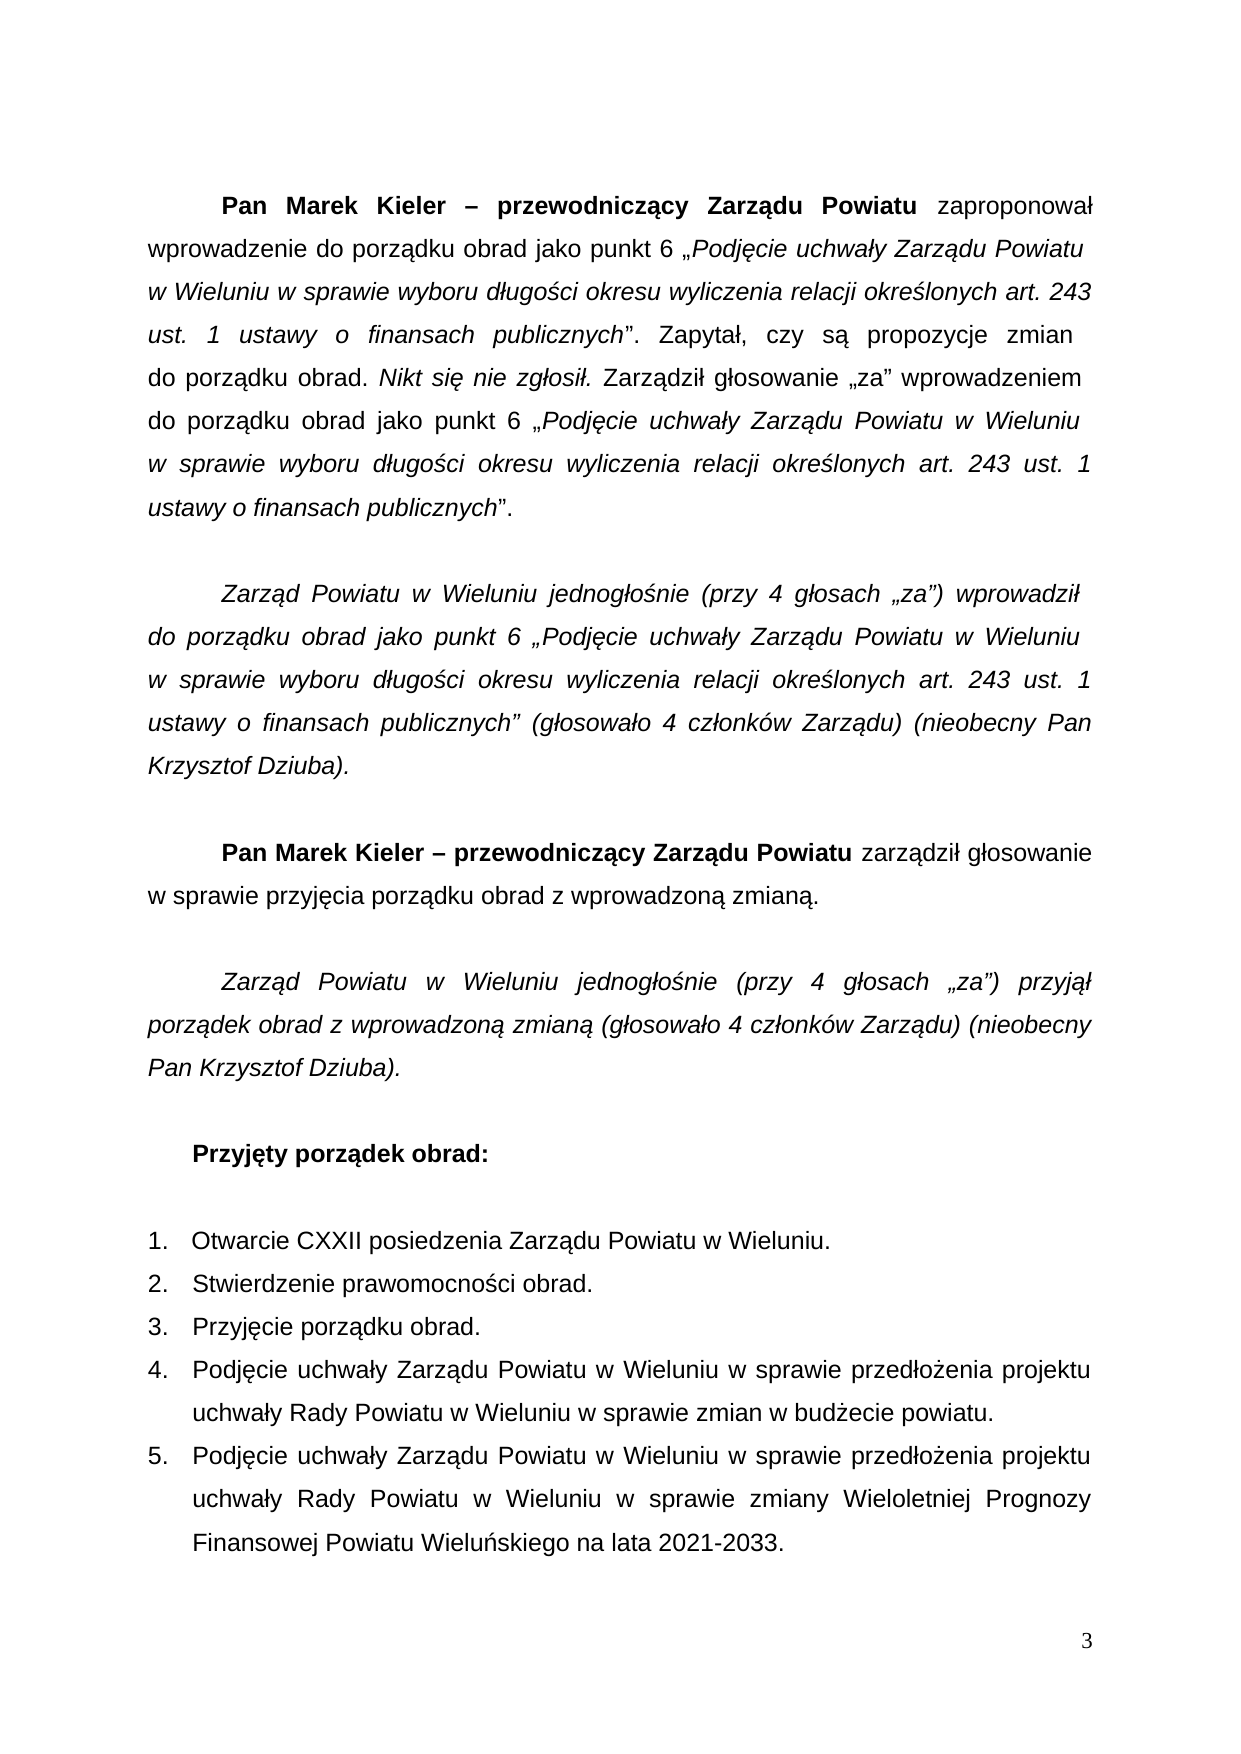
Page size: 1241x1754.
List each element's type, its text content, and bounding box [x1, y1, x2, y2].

text Pan Marek Kieler – przewodniczący Zarządu Powiatu zarządził głosowanie w sprawie przyjęcia porządku obrad z wprowadzoną zmianą. [148, 838, 1093, 909]
text Zarząd Powiatu w Wieluniu jednogłośnie (przy 4 głosach „za”) wprowadził do porządku obrad jako punkt 6 „Podjęcie uchwały Zarządu Powiatu w Wieluniu w sprawie wyboru długości okresu wyliczenia relacji określonych art. 243 ust. 1 ustawy o finansach publicznych” (głosowało 4 członków Zarządu) (nieobecny Pan Krzysztof Dziuba). [148, 579, 1093, 780]
list Stwierdzenie prawomocności obrad. [148, 1269, 1093, 1298]
text Zarząd Powiatu w Wieluniu jednogłośnie (przy 4 głosach „za”) przyjął porządek obrad z wprowadzoną zmianą (głosowało 4 członków Zarządu) (nieobecny Pan Krzysztof Dziuba). [148, 967, 1093, 1082]
list Podjęcie uchwały Zarządu Powiatu w Wieluniu w sprawie przedłożenia projektu uchwały Rady Powiatu w Wieluniu w sprawie zmian w budżecie powiatu. [148, 1355, 1093, 1427]
text Przyjęty porządek obrad: [148, 1139, 1093, 1168]
list Przyjęcie porządku obrad. [148, 1312, 1093, 1341]
list Otwarcie CXXII posiedzenia Zarządu Powiatu w Wieluniu. [148, 1226, 1093, 1254]
list Podjęcie uchwały Zarządu Powiatu w Wieluniu w sprawie przedłożenia projektu uchwały Rady Powiatu w Wieluniu w sprawie zmiany Wieloletniej Prognozy Finansowej Powiatu Wieluńskiego na lata 2021-2033. [148, 1441, 1093, 1556]
text Pan Marek Kieler – przewodniczący Zarządu Powiatu zaproponował wprowadzenie do porządku obrad jako punkt 6 „Podjęcie uchwały Zarządu Powiatu w Wieluniu w sprawie wyboru długości okresu wyliczenia relacji określonych art. 243 ust. 1 ustawy o finansach publicznych”. Zapytał, czy są propozycje zmian do porządku obrad. Nikt się nie zgłosił. Zarządził głosowanie „za” wprowadzeniem do porządku obrad jako punkt 6 „Podjęcie uchwały Zarządu Powiatu w Wieluniu w sprawie wyboru długości okresu wyliczenia relacji określonych art. 243 ust. 1 ustawy o finansach publicznych”. [148, 191, 1093, 521]
